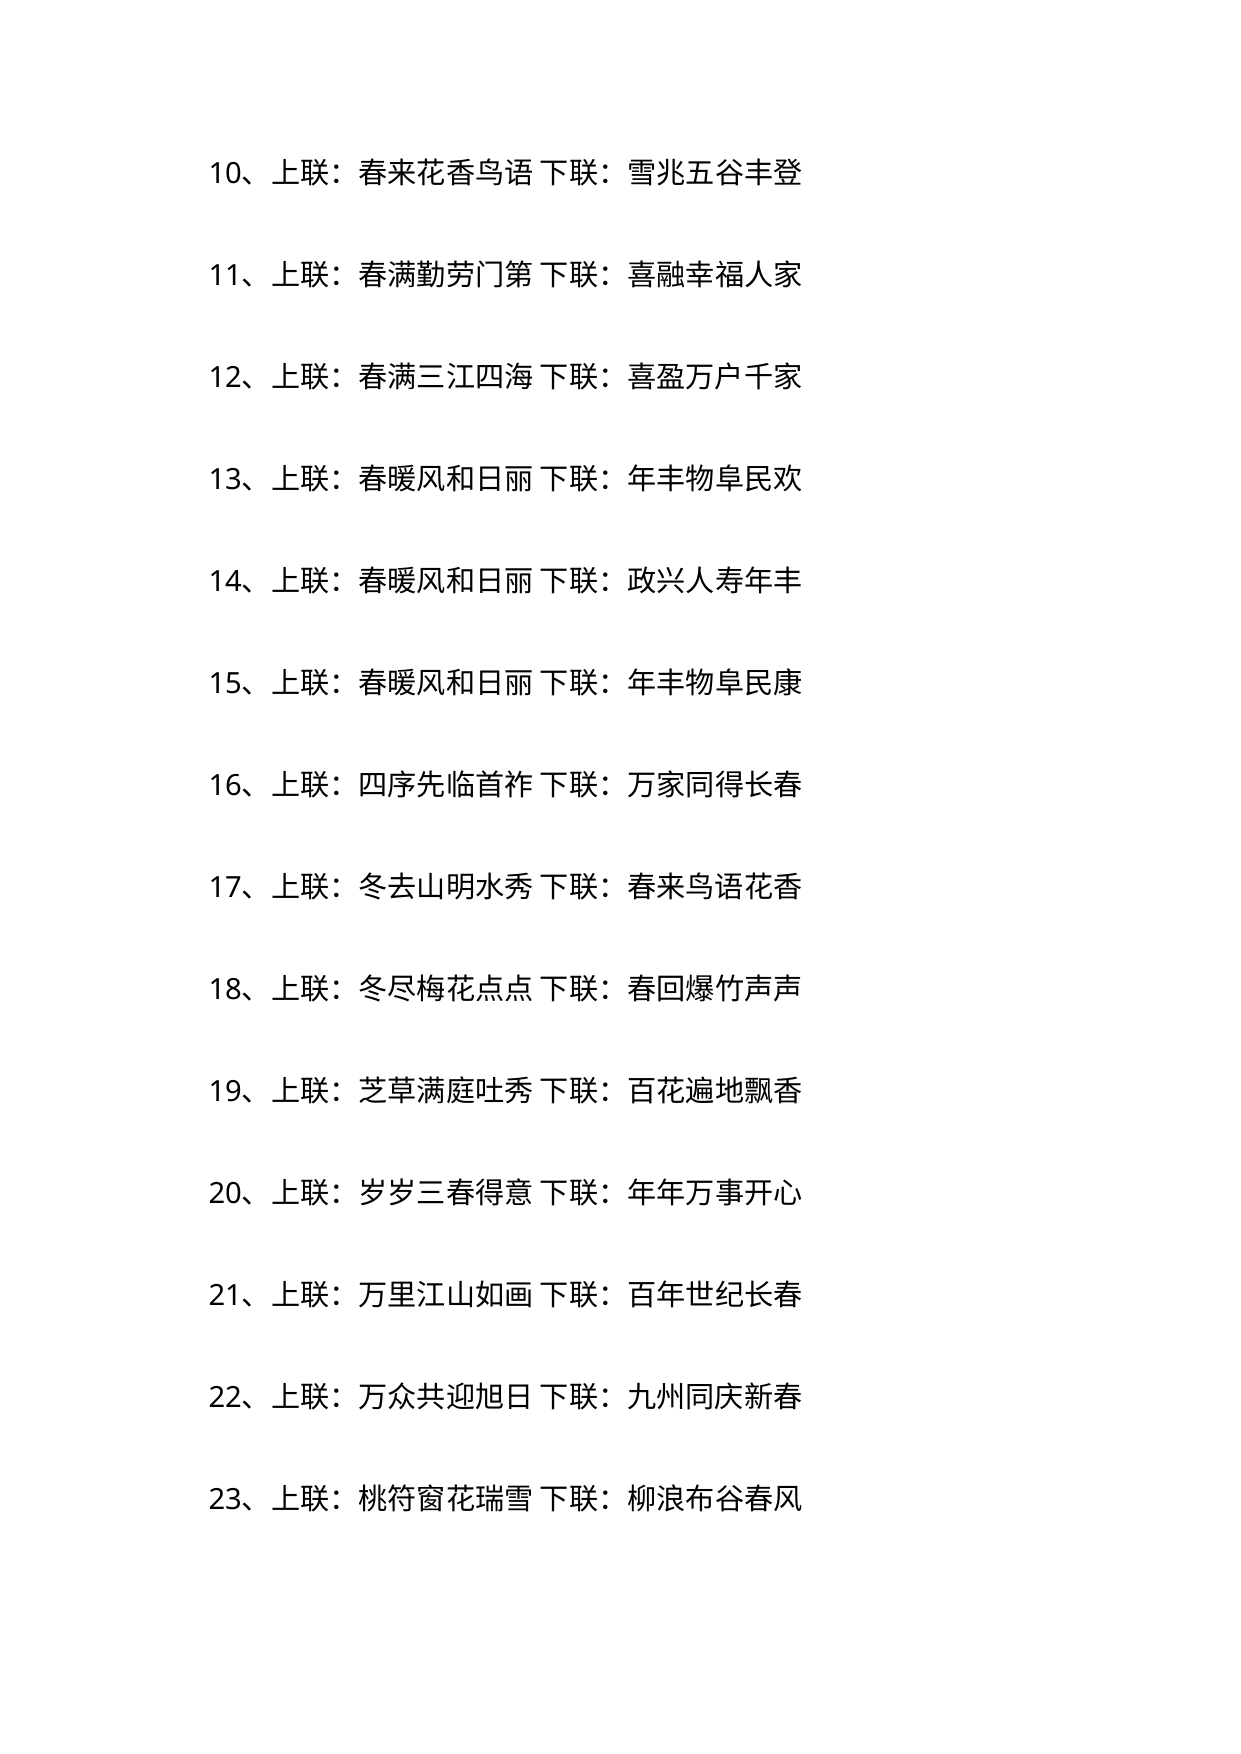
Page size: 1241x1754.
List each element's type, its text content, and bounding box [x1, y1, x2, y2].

text 20、上联：岁岁三春得意 下联：年年万事开心 [150, 1170, 1090, 1212]
text 16、上联：四序先临首祚 下联：万家同得长春 [150, 762, 1090, 804]
text 19、上联：芝草满庭吐秀 下联：百花遍地飘香 [150, 1068, 1090, 1110]
text 23、上联：桃符窗花瑞雪 下联：柳浪布谷春风 [150, 1476, 1090, 1518]
text 13、上联：春暖风和日丽 下联：年丰物阜民欢 [150, 456, 1090, 498]
text 22、上联：万众共迎旭日 下联：九州同庆新春 [150, 1374, 1090, 1416]
text 11、上联：春满勤劳门第 下联：喜融幸福人家 [150, 252, 1090, 294]
text 10、上联：春来花香鸟语 下联：雪兆五谷丰登 [150, 150, 1090, 192]
text 14、上联：春暖风和日丽 下联：政兴人寿年丰 [150, 558, 1090, 600]
text 17、上联：冬去山明水秀 下联：春来鸟语花香 [150, 864, 1090, 906]
text 15、上联：春暖风和日丽 下联：年丰物阜民康 [150, 660, 1090, 702]
text 12、上联：春满三江四海 下联：喜盈万户千家 [150, 354, 1090, 396]
text 21、上联：万里江山如画 下联：百年世纪长春 [150, 1272, 1090, 1314]
text 18、上联：冬尽梅花点点 下联：春回爆竹声声 [150, 966, 1090, 1008]
